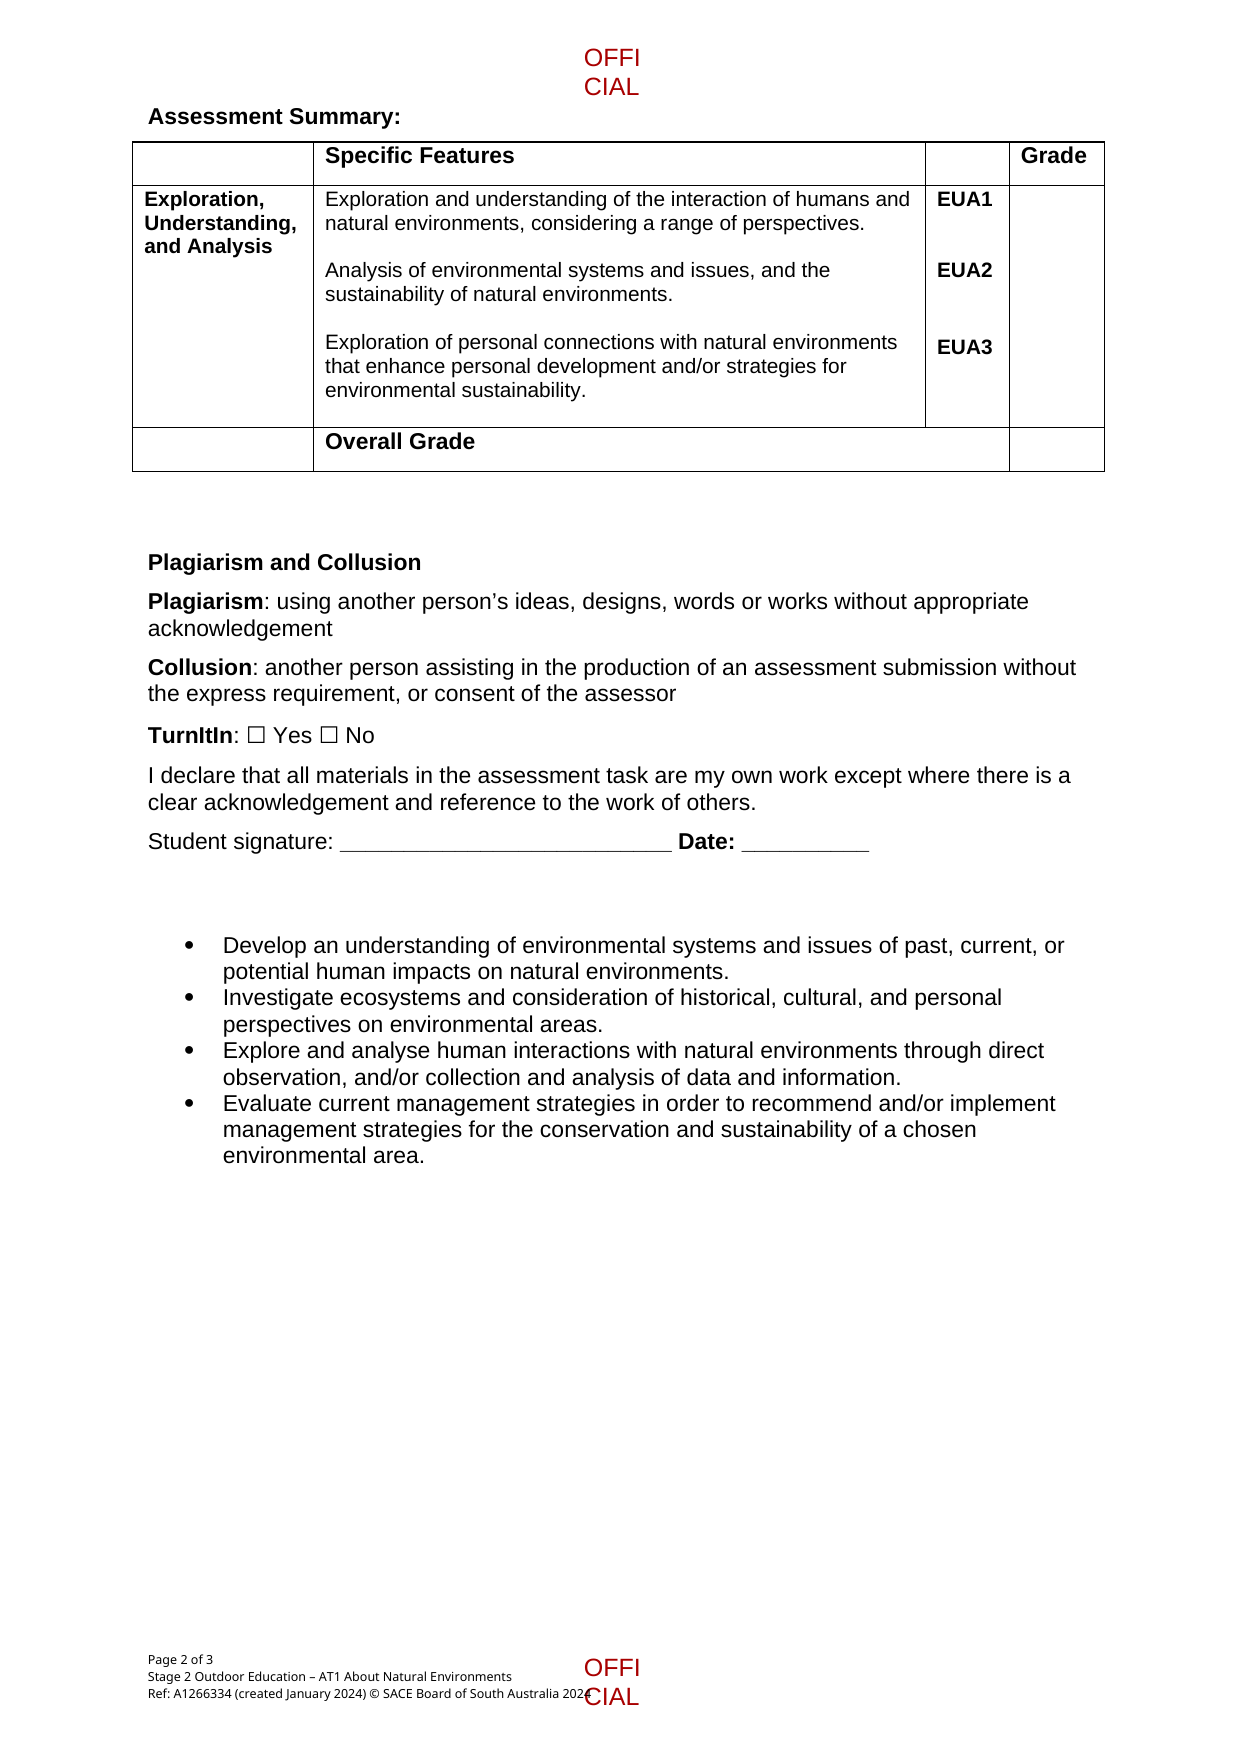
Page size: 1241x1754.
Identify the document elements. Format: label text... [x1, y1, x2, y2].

table_cell Exploration, Understanding, and Analysis [133, 186, 313, 427]
table_cell [1010, 186, 1104, 427]
table_header Specific Features [314, 143, 925, 185]
list Develop an understanding of environmental systems and issues of past, current, or potential human impacts on natural environments. [185, 932, 1107, 984]
list Investigate ecosystems and consideration of historical, cultural, and personal perspectives on environmental areas. [185, 984, 1107, 1037]
table_cell Exploration and understanding of the interaction of humans and natural environments, considering a range of perspectives. Analysis of environmental systems and issues, and the sustainability of natural environments. Exploration of personal connections with natural environments that enhance personal development and/or strategies for environmental sustainability. [314, 186, 925, 427]
table_header [133, 143, 313, 185]
text Plagiarism: using another person’s ideas, designs, words or works without appropriate acknowledgement [148, 588, 1107, 641]
list Evaluate current management strategies in order to recommend and/or implement management strategies for the conservation and sustainability of a chosen environmental area. [185, 1090, 1107, 1169]
table_cell [133, 428, 313, 471]
text TurnItIn: ☐ Yes ☐ No [148, 719, 1107, 750]
table_header Grade [1010, 143, 1104, 185]
text Plagiarism and Collusion [148, 549, 1107, 576]
list Explore and analyse human interactions with natural environments through direct observation, and/or collection and analysis of data and information. [185, 1037, 1107, 1090]
table_cell EUA1 EUA2 EUA3 [926, 186, 1009, 427]
table_header [926, 143, 1009, 185]
table_cell Overall Grade [314, 428, 1009, 471]
table_cell [1010, 428, 1104, 471]
text I declare that all materials in the assessment task are my own work except where there is a clear acknowledgement and reference to the work of others. [148, 762, 1107, 815]
text Assessment Summary: [148, 103, 1107, 129]
text Student signature: __________________________ Date: __________ [148, 828, 1107, 854]
text Collusion: another person assisting in the production of an assessment submission without the express requirement, or consent of the assessor [148, 653, 1107, 706]
